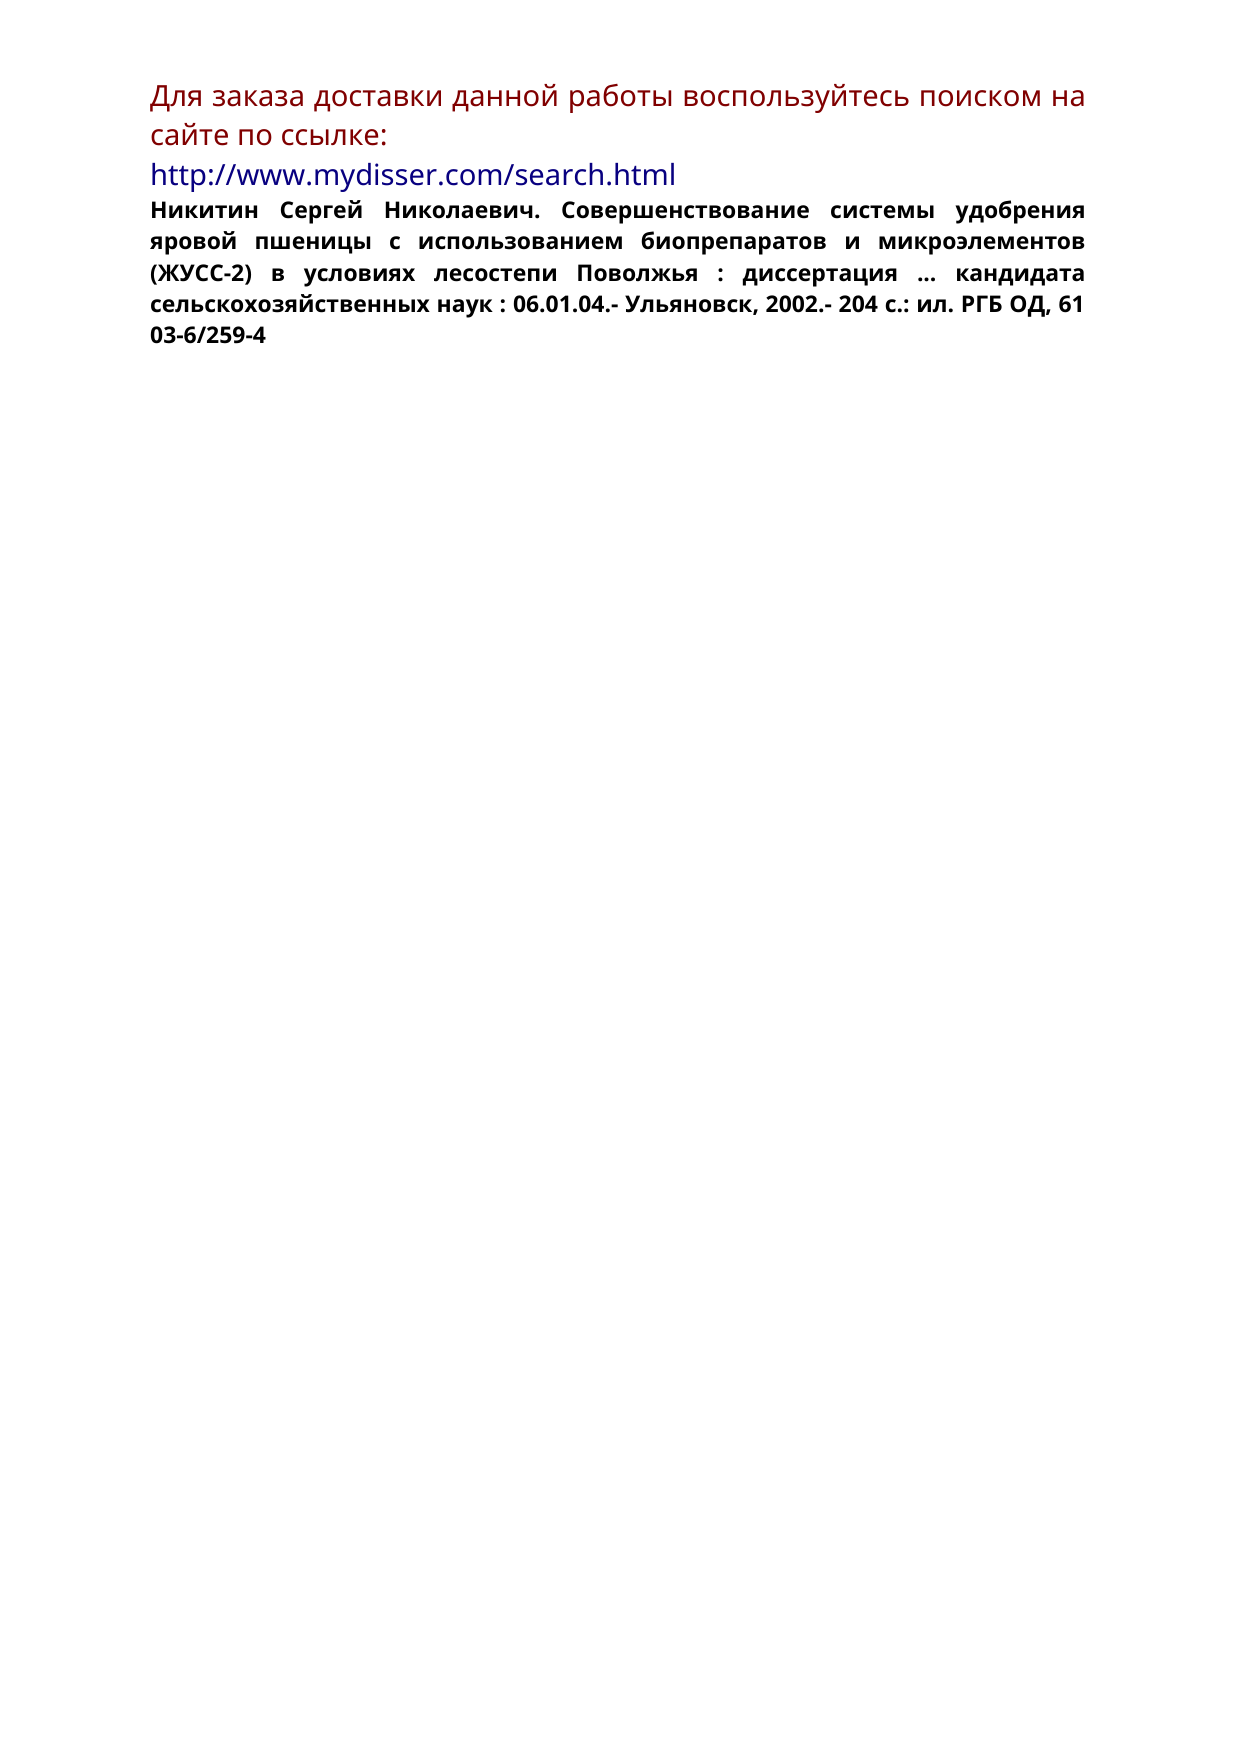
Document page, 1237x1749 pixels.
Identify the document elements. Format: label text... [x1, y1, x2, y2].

text Никитин Сергей Николаевич. Совершенствование системы удобрения яровой пшеницы с использованием биопрепаратов и микроэлементов (ЖУСС-2) в условиях лесостепи Поволжья : диссертация ... кандидата сельскохозяйственных наук : 06.01.04.- Ульяновск, 2002.- 204 с.: ил. РГБ ОД, 61 03-6/259-4 [150, 194, 1086, 350]
